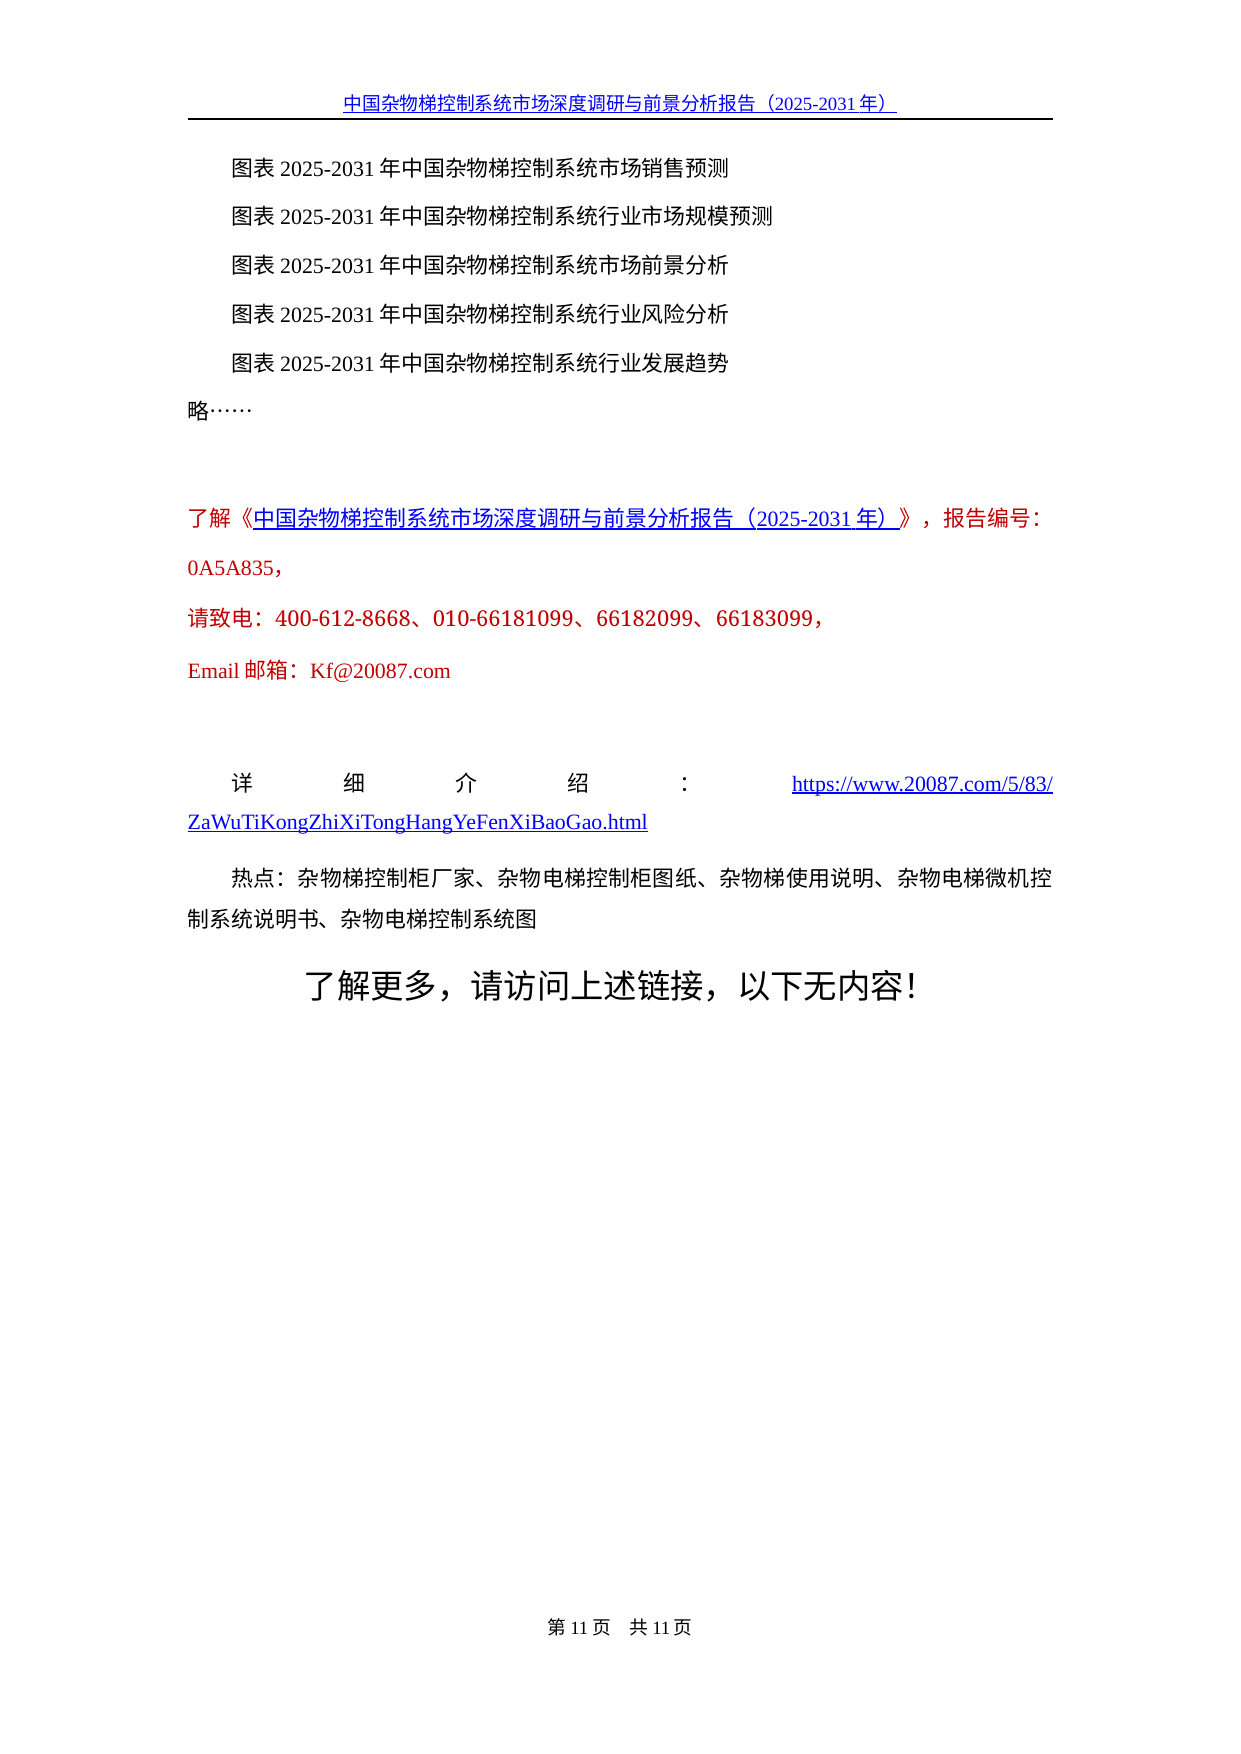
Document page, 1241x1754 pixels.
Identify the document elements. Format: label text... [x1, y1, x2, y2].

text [187, 150, 1053, 426]
text 了解《中国杂物梯控制系统市场深度调研与前景分析报告（2025-2031年）》，报告编号：0A5A835， [187, 500, 1053, 582]
text Email邮箱：Kf@20087.com [187, 652, 1053, 685]
text 热点：杂物梯控制柜厂家、杂物电梯控制柜图纸、杂物梯使用说明、杂物电梯微机控制系统说明书、杂物电梯控制系统图 [187, 861, 1053, 934]
text 详细介绍：https://www.20087.com/5/83/ZaWuTiKongZhiXiTongHangYeFenXiBaoGao.html [187, 765, 1053, 838]
text 请致电：400-612-8668、010-66181099、66182099、66183099， [187, 601, 1053, 633]
title 了解更多，请访问上述链接，以下无内容！ [187, 951, 1053, 1016]
